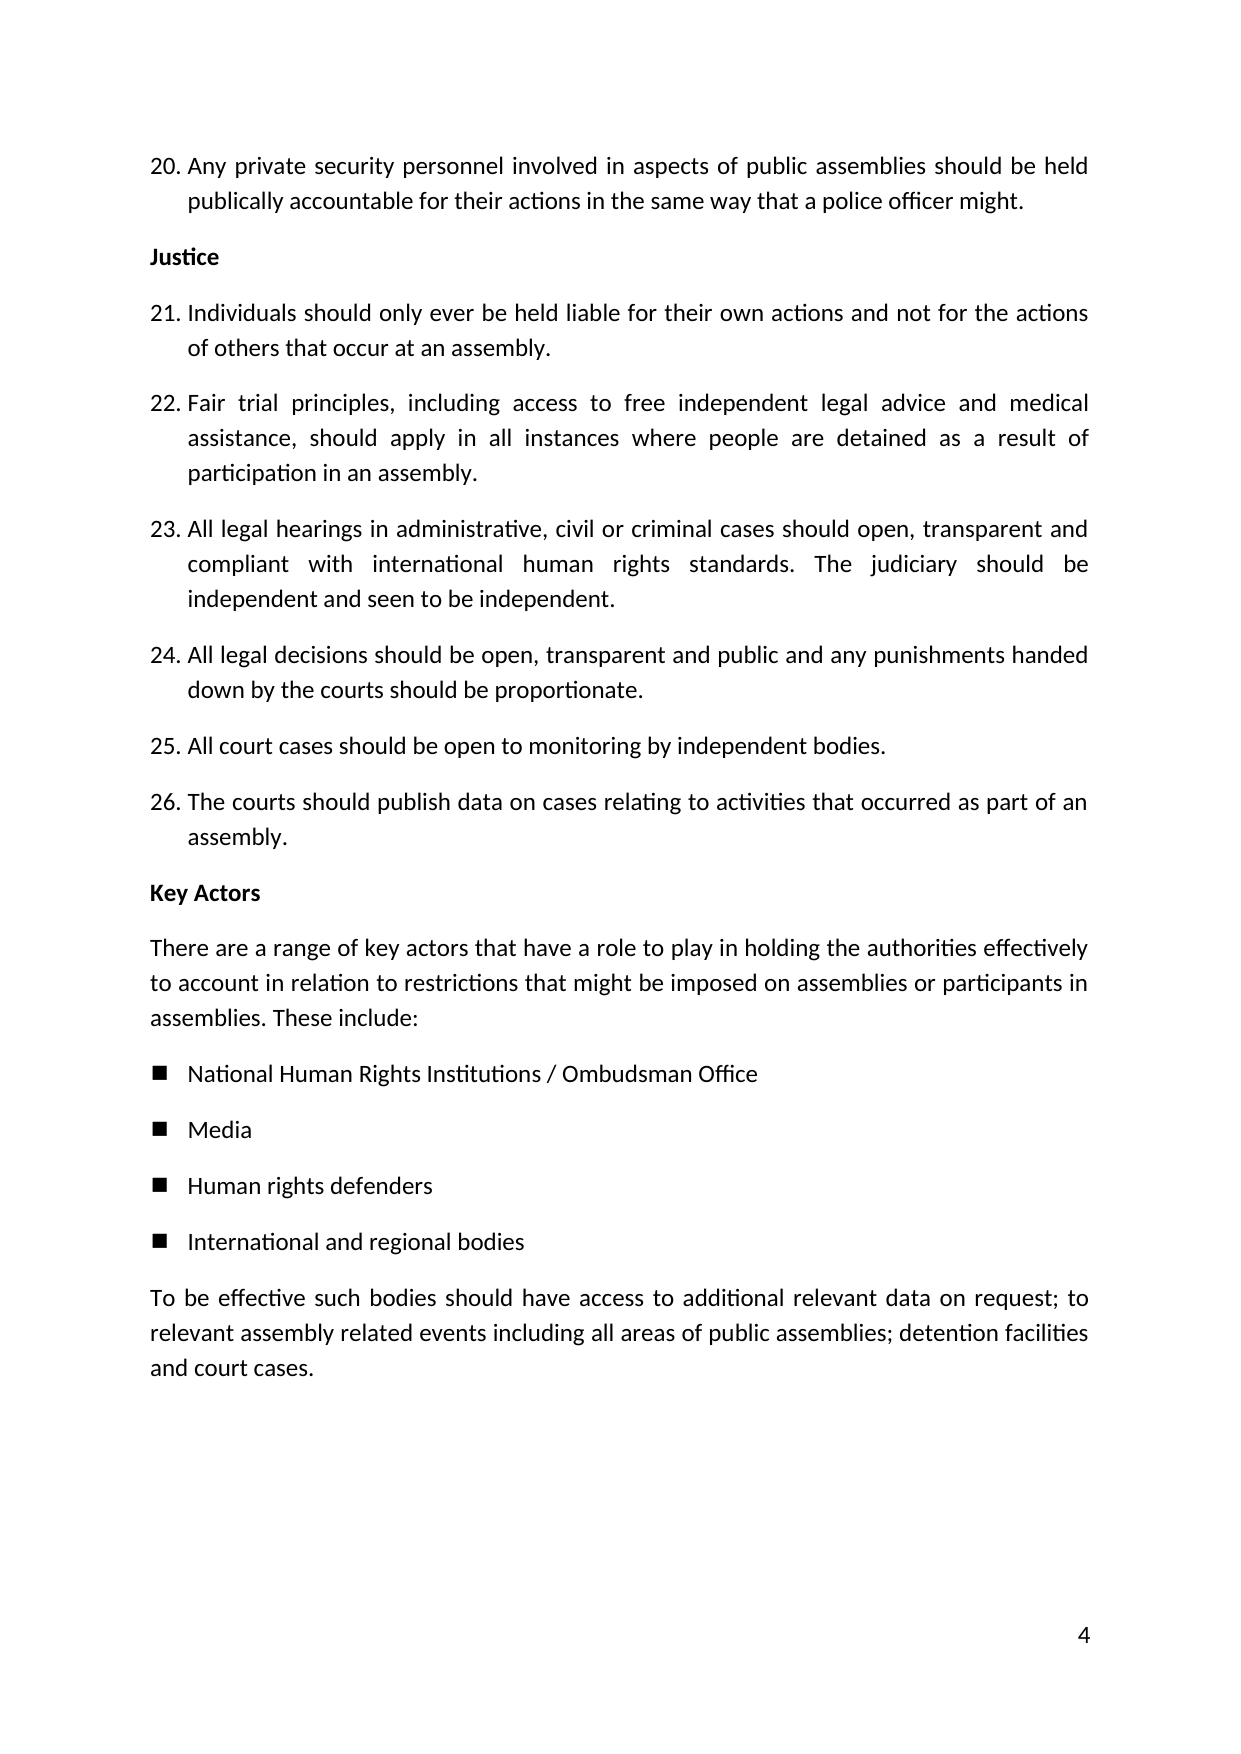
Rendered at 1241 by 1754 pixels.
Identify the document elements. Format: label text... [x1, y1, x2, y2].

list All legal decisions should be open, transparent and public and any punishments handed down by the courts should be proportionate. [150, 639, 1090, 705]
list National Human Rights Institutions / Ombudsman Office [150, 1058, 1090, 1089]
list All court cases should be open to monitoring by independent bodies. [150, 730, 1090, 761]
list Any private security personnel involved in aspects of public assemblies should be held publically accountable for their actions in the same way that a police officer might. [150, 150, 1090, 216]
text To be effective such bodies should have access to additional relevant data on request; to relevant assembly related events including all areas of public assemblies; detention facilities and court cases. [150, 1282, 1090, 1382]
list International and regional bodies [150, 1226, 1090, 1256]
text There are a range of key actors that have a role to play in holding the authorities effectively to account in relation to restrictions that might be imposed on assemblies or participants in assemblies. These include: [150, 932, 1090, 1033]
list The courts should publish data on cases relating to activities that occurred as part of an assembly. [150, 786, 1090, 851]
text Justice [150, 241, 1090, 271]
list Human rights defenders [150, 1170, 1090, 1201]
list Individuals should only ever be held liable for their own actions and not for the actions of others that occur at an assembly. [150, 297, 1090, 362]
text Key Actors [150, 877, 1090, 907]
list Media [150, 1114, 1090, 1145]
list Fair trial principles, including access to free independent legal advice and medical assistance, should apply in all instances where people are detained as a result of participation in an assembly. [150, 387, 1090, 488]
list All legal hearings in administrative, civil or criminal cases should open, transparent and compliant with international human rights standards. The judiciary should be independent and seen to be independent. [150, 513, 1090, 614]
